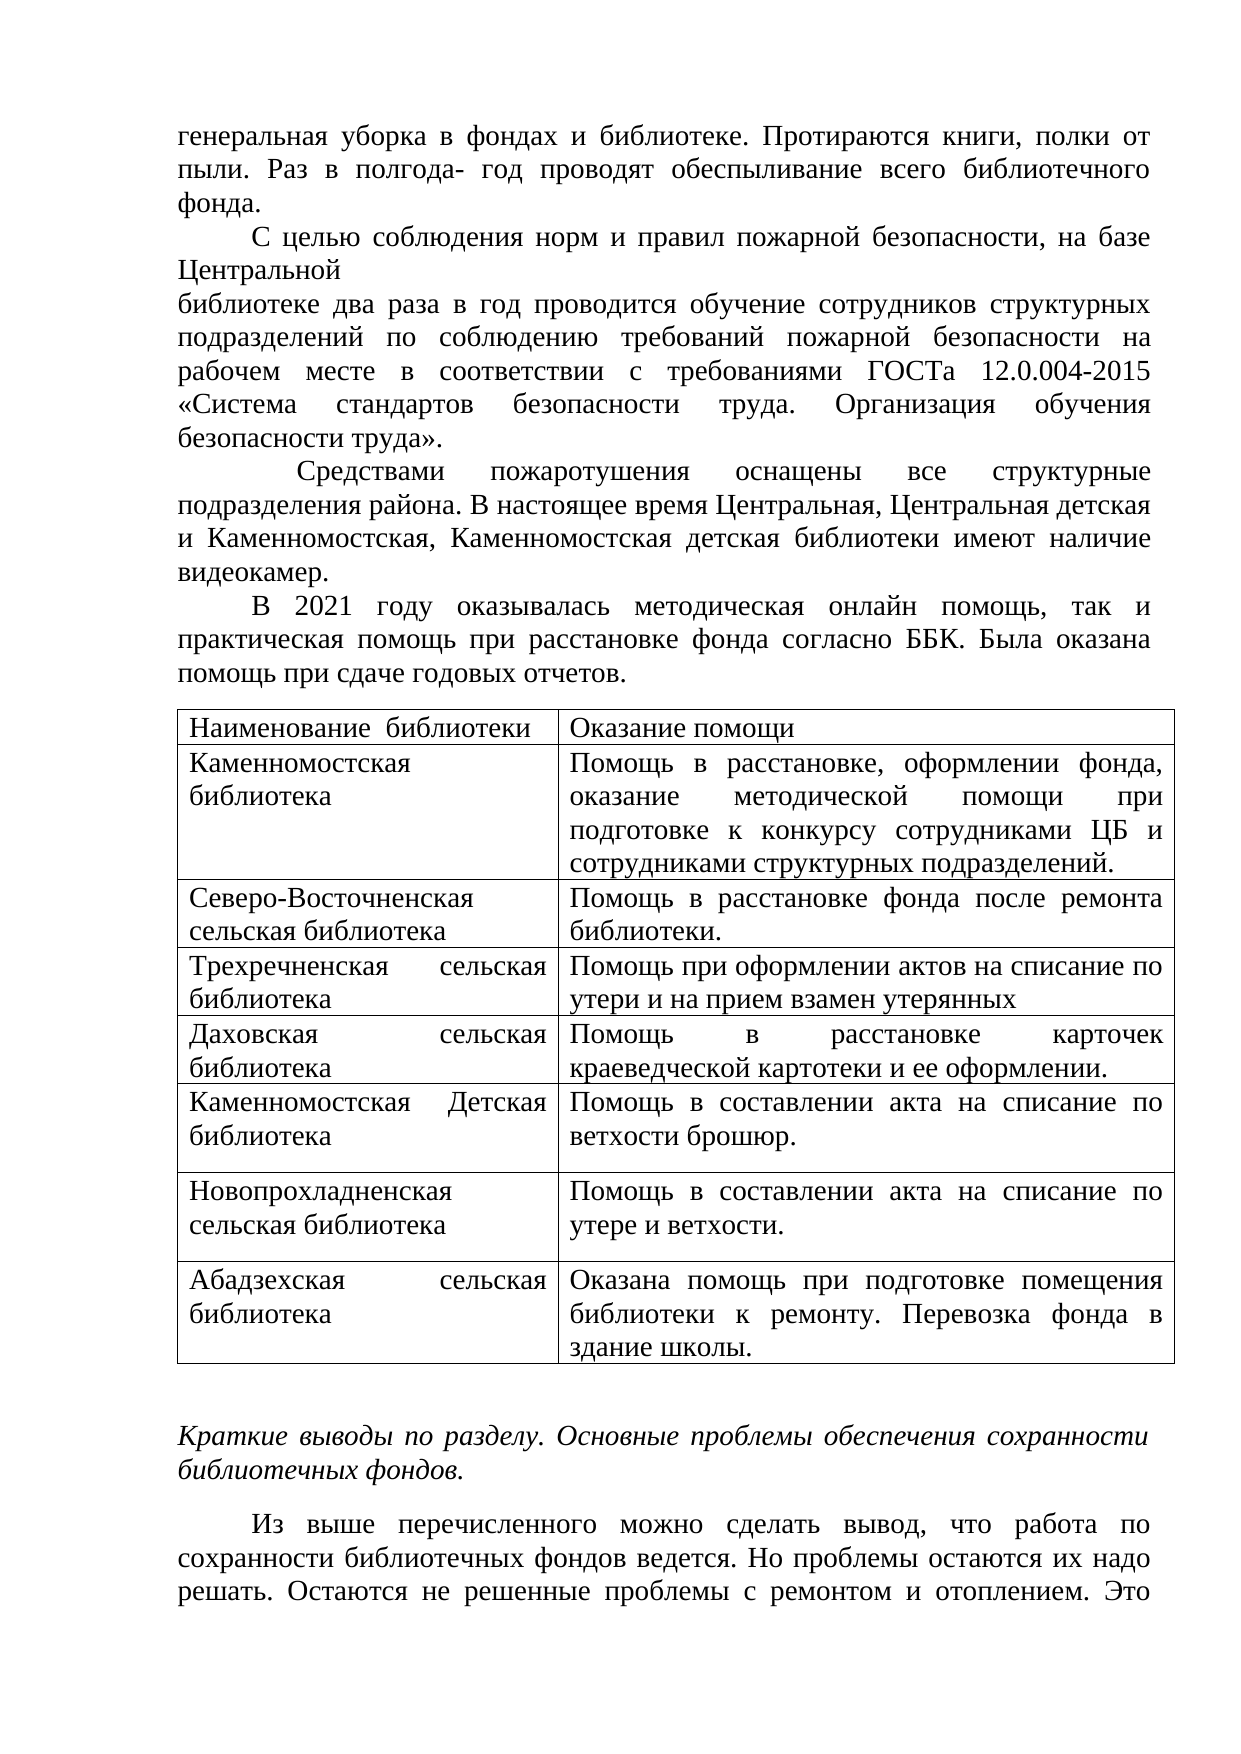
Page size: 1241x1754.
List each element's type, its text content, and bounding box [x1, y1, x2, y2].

table_cell Оказана помощь при подготовке помещения библиотеки к ремонту. Перевозка фонда в здание школы. [559, 1262, 1174, 1363]
table_cell Помощь при оформлении актов на списание по утери и на прием взамен утерянных [559, 948, 1174, 1015]
table_cell Помощь в расстановке фонда после ремонта библиотеки. [559, 880, 1174, 947]
text библиотеке два раза в год проводится обучение сотрудников структурных подразделений по соблюдению требований пожарной безопасности на рабочем месте в соответствии с требованиями ГОСТа 12.0.004-2015 «Система стандартов безопасности труда. Организация обучения безопасности труда». [177, 286, 1152, 453]
text В 2021 году оказывалась методическая онлайн помощь, так и практическая помощь при расстановке фонда согласно ББК. Была оказана помощь при сдаче годовых отчетов. [177, 588, 1152, 688]
table_cell Помощь в расстановке карточек краеведческой картотеки и ее оформлении. [559, 1016, 1174, 1083]
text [177, 1506, 1152, 1607]
table_header Наименование библиотеки [178, 710, 558, 744]
table_header Оказание помощи [559, 710, 1174, 744]
table_cell Даховская сельская библиотека [178, 1016, 558, 1083]
table_cell Новопрохладненская сельская библиотека [178, 1173, 558, 1261]
text С целью соблюдения норм и правил пожарной безопасности, на базе Центральной [177, 219, 1152, 286]
table_cell Каменномостская Детская библиотека [178, 1084, 558, 1172]
table_cell Каменномостская библиотека [178, 745, 558, 879]
table_cell Северо-Восточненская сельская библиотека [178, 880, 558, 947]
table_cell Помощь в расстановке, оформлении фонда, оказание методической помощи при подготовке к конкурсу сотрудниками ЦБ и сотрудниками структурных подразделений. [559, 745, 1174, 879]
table_cell Помощь в составлении акта на списание по утере и ветхости. [559, 1173, 1174, 1261]
text Краткие выводы по разделу. Основные проблемы обеспечения сохранности библиотечных фондов. [177, 1418, 1152, 1485]
text Средствами пожаротушения оснащены все структурные подразделения района. В настоящее время Центральная, Центральная детская и Каменномостская, Каменномостская детская библиотеки имеют наличие видеокамер. [177, 453, 1152, 588]
table_cell Трехречненская сельская библиотека [178, 948, 558, 1015]
table_cell Абадзехская сельская библиотека [178, 1262, 558, 1363]
table_cell Помощь в составлении акта на списание по ветхости брошюр. [559, 1084, 1174, 1172]
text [177, 118, 1152, 219]
